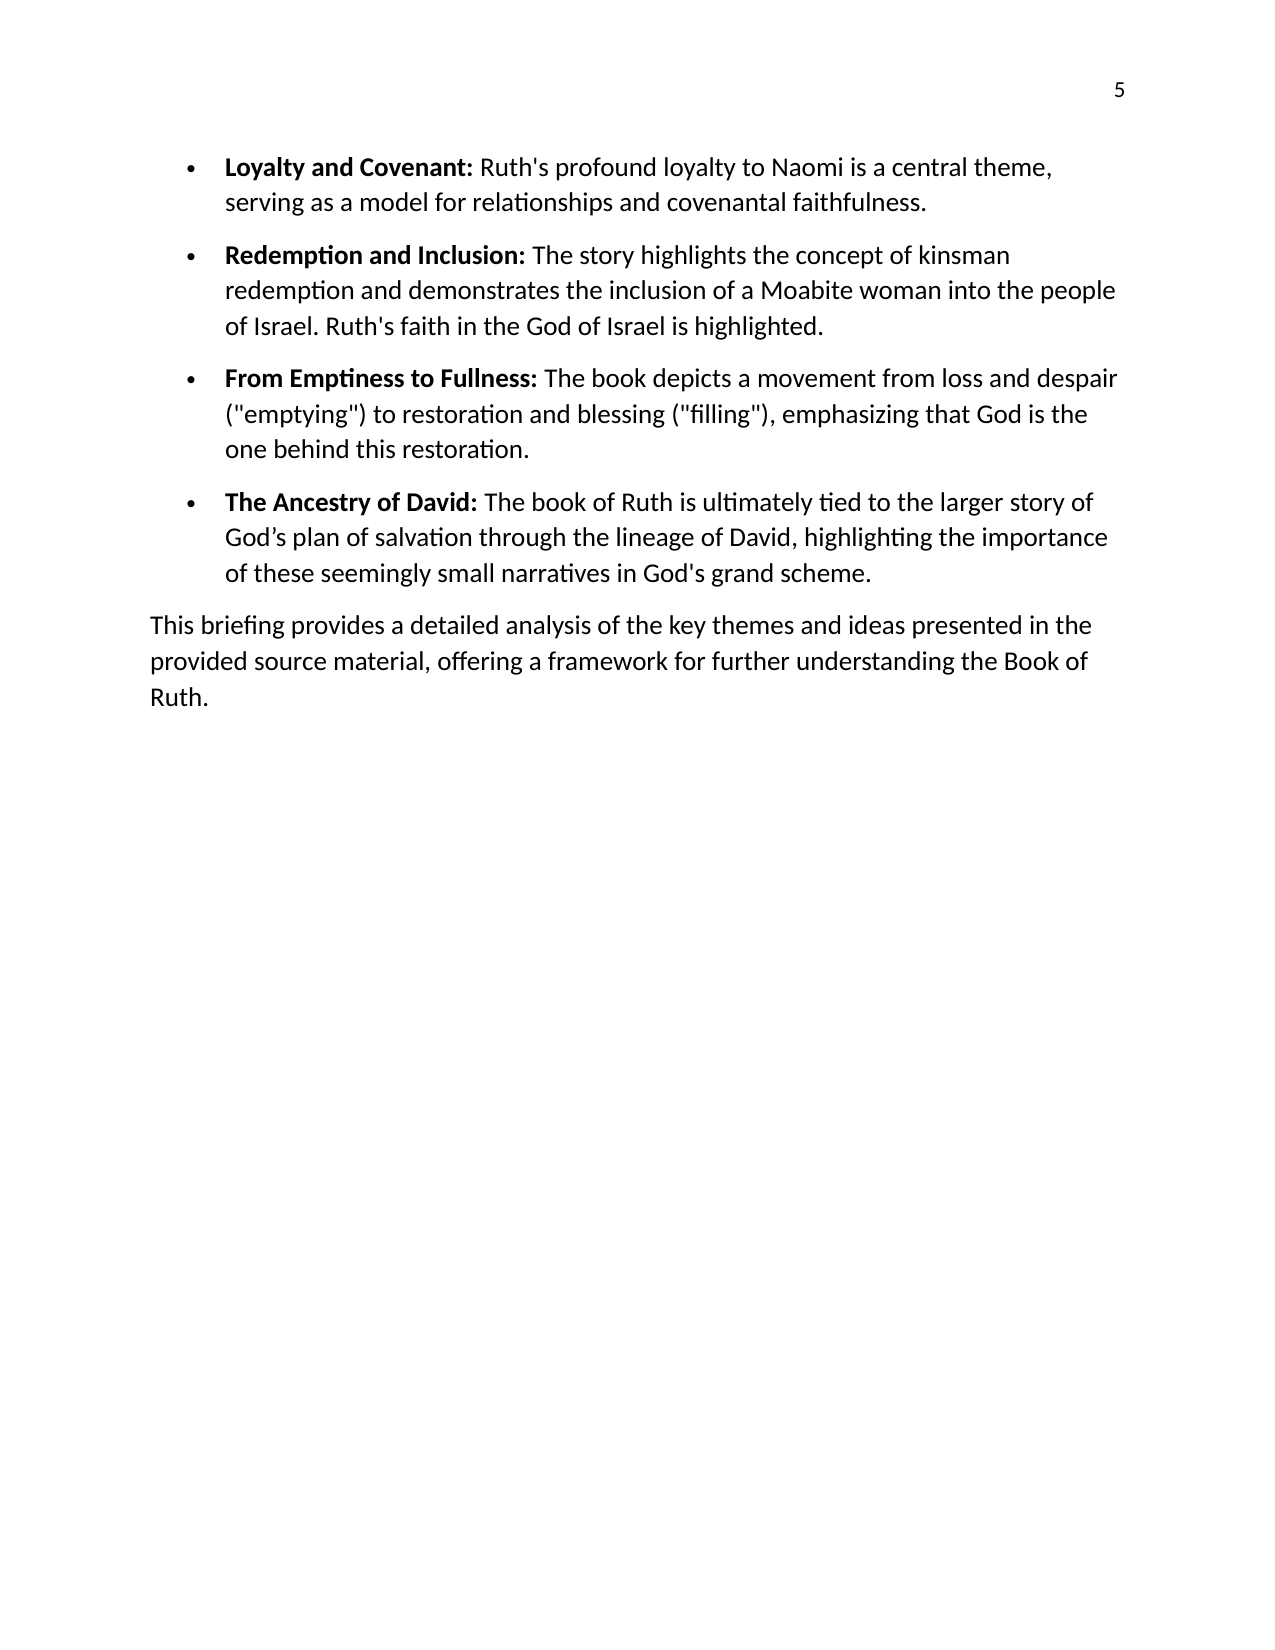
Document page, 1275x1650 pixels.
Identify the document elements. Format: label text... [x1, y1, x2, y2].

list The Ancestry of David: The book of Ruth is ultimately tied to the larger story of God’s plan of salvation through the lineage of David, highlighting the importance of these seemingly small narratives in God's grand scheme. [187, 485, 1125, 589]
list Redemption and Inclusion: The story highlights the concept of kinsman redemption and demonstrates the inclusion of a Moabite woman into the people of Israel. Ruth's faith in the God of Israel is highlighted. [187, 238, 1125, 342]
list Loyalty and Covenant: Ruth's profound loyalty to Naomi is a central theme, serving as a model for relationships and covenantal faithfulness. [187, 150, 1125, 219]
text This briefing provides a detailed analysis of the key themes and ideas presented in the provided source material, offering a framework for further understanding the Book of Ruth. [150, 608, 1125, 713]
list From Emptiness to Fullness: The book depicts a movement from loss and despair ("emptying") to restoration and blessing ("filling"), emphasizing that God is the one behind this restoration. [187, 361, 1125, 466]
